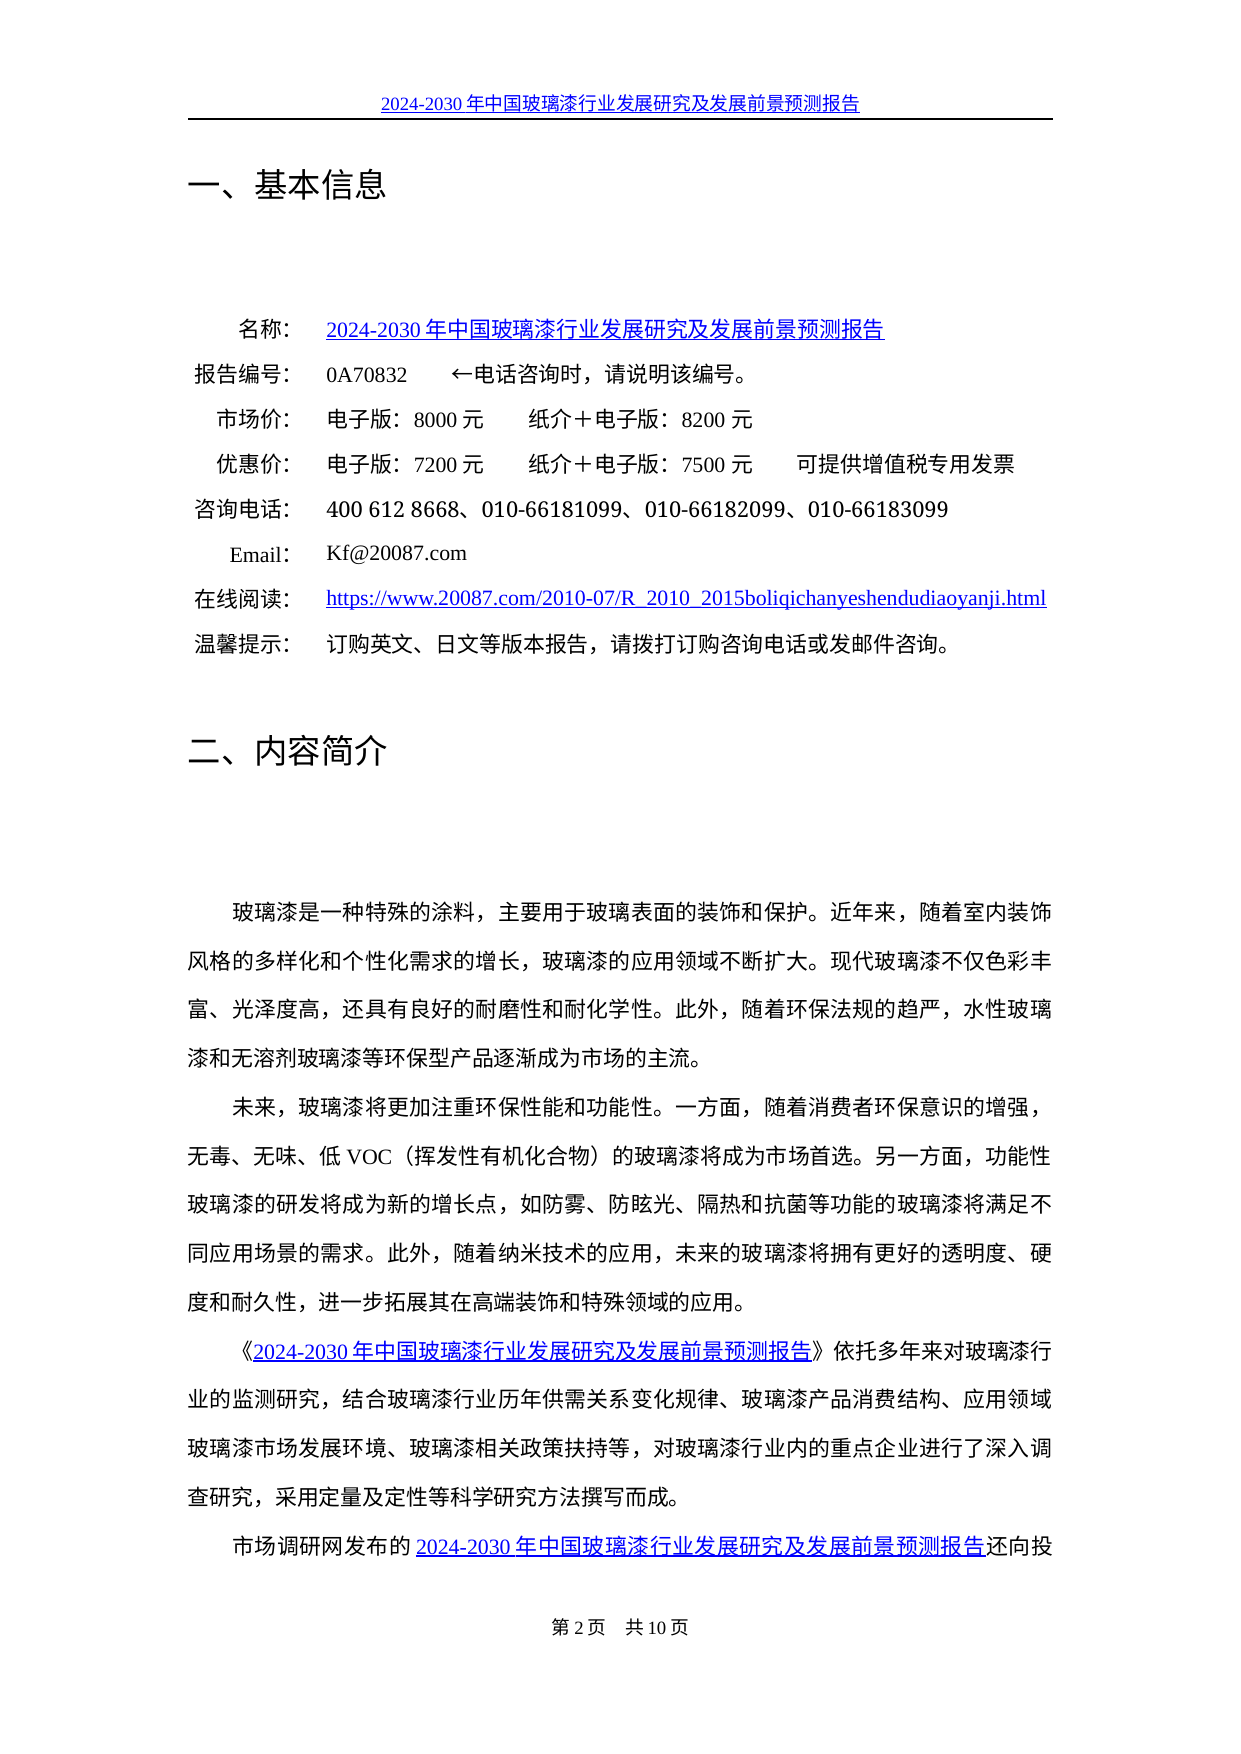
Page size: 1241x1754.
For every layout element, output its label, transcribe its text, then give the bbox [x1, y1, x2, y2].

table_cell 市场价： [167, 402, 315, 447]
table_cell 电子版：7200 元 纸介＋电子版：7500 元 可提供增值税专用发票 [315, 447, 1073, 492]
table_cell 在线阅读： [167, 582, 315, 627]
table_cell 咨询电话： [167, 492, 315, 537]
table_cell [315, 582, 1073, 627]
table_cell 0A70832 ←电话咨询时，请说明该编号。 [315, 357, 1073, 402]
title 二、内容简介 [187, 717, 1053, 782]
table_cell Kf@20087.com [315, 537, 1073, 582]
table_cell 电子版：8000 元 纸介＋电子版：8200 元 [315, 402, 1073, 447]
table_cell 优惠价： [167, 447, 315, 492]
table_cell 订购英文、日文等版本报告，请拨打订购咨询电话或发邮件咨询。 [315, 627, 1073, 672]
table_cell Email： [167, 537, 315, 582]
table_cell 报告编号： [167, 357, 315, 402]
table_header 名称： [167, 312, 315, 357]
table_cell 温馨提示： [167, 627, 315, 672]
table_header 2024-2030年中国玻璃漆行业发展研究及发展前景预测报告 [315, 312, 1073, 357]
title 一、基本信息 [187, 150, 1053, 215]
table_cell 400 612 8668、010-66181099、010-66182099、010-66183099 [315, 492, 1073, 537]
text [187, 894, 1053, 1561]
